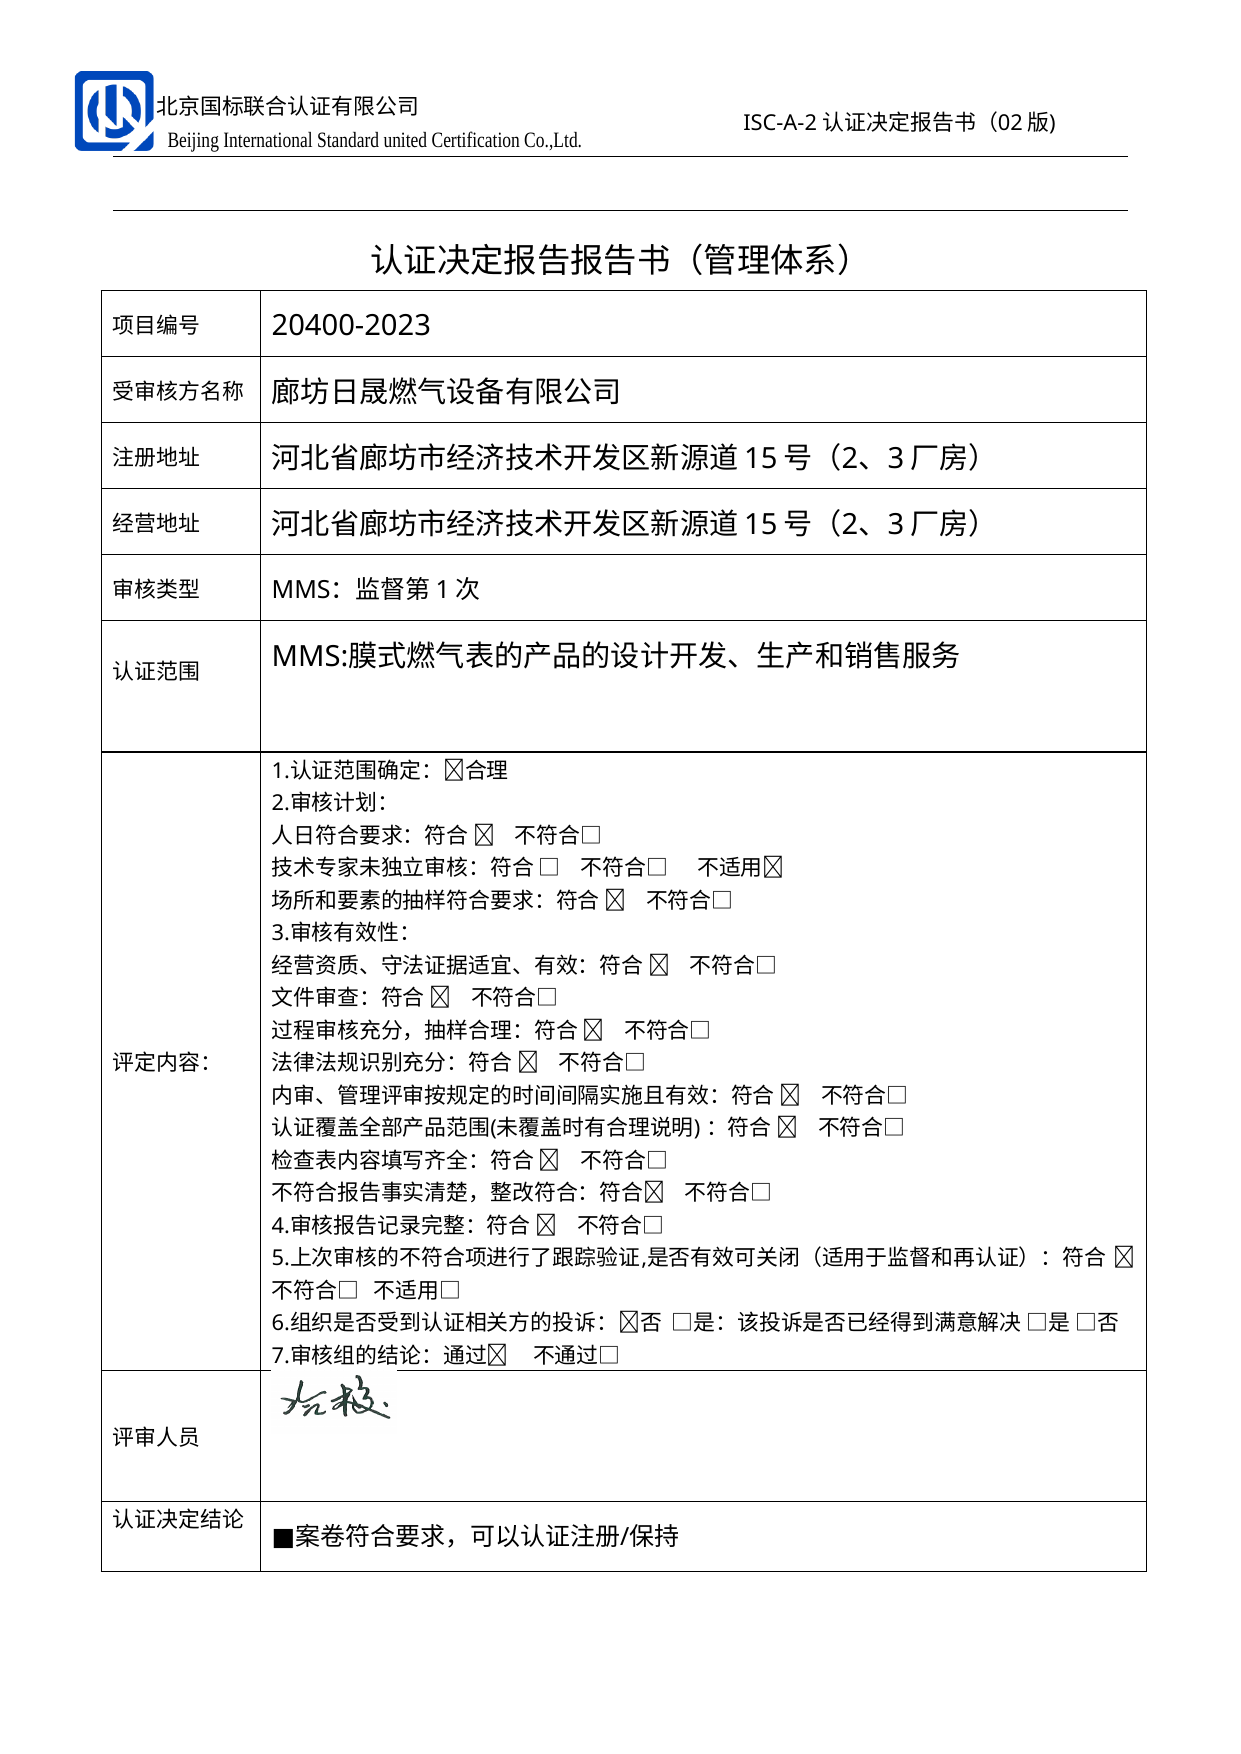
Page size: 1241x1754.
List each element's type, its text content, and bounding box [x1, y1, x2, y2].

table_header 20400-2023 [261, 291, 1146, 356]
picture [74, 71, 154, 151]
table_cell 廊坊日晟燃气设备有限公司 [261, 357, 1146, 422]
table_cell 评审人员 [102, 1371, 260, 1501]
table_cell 审核类型 [102, 555, 260, 620]
table_header 项目编号 [102, 291, 260, 356]
table_cell 1.认证范围确定：合理 2.审核计划： 人日符合要求：符合 不符合□ 技术专家未独立审核：符合 □ 不符合□ 不适用 场所和要素的抽样符合要求：符合 不符合□ 3.审核有效性： 经营资质、守法证据适宜、有效：符合 不符合□ 文件审查：符合 不符合□ 过程审核充分，抽样合理：符合 不符合□ 法律法规识别充分：符合 不符合□ 内审、管理评审按规定的时间间隔实施且有效：符合 不符合□ 认证覆盖全部产品范围(未覆盖时有合理说明) ：符合 不符合□ 检查表内容填写齐全：符合 不符合□ 不符合报告事实清楚，整改符合：符合 不符合□ 4.审核报告记录完整：符合 不符合□ 5.上次审核的不符合项进行了跟踪验证,是否有效可关闭（适用于监督和再认证）：符合 不符合□ 不适用□ 6.组织是否受到认证相关方的投诉：否 □是：该投诉是否已经得到满意解决 □是 □否 7.审核组的结论：通过 不通过□ [261, 753, 1146, 1370]
table_cell MMS:膜式燃气表的产品的设计开发、生产和销售服务 [261, 621, 1146, 751]
table_cell 认证决定结论 [102, 1502, 260, 1571]
table_cell 注册地址 [102, 423, 260, 488]
table_cell 评定内容： [102, 753, 260, 1370]
table_cell 河北省廊坊市经济技术开发区新源道15号（2、3厂房） [261, 423, 1146, 488]
table_cell [261, 1371, 1146, 1501]
table_cell MMS：监督第1次 [261, 555, 1146, 620]
table_cell 受审核方名称 [102, 357, 260, 422]
table_cell ■案卷符合要求，可以认证注册/保持 □案卷不符合要求，不可以认证注册/保持; ： [261, 1502, 1146, 1571]
table_cell 认证范围 [102, 621, 260, 751]
table_cell 河北省廊坊市经济技术开发区新源道15号（2、3厂房） [261, 489, 1146, 554]
text 认证决定报告报告书（管理体系） [112, 225, 1128, 290]
table_cell 经营地址 [102, 489, 260, 554]
picture [271, 1370, 397, 1434]
